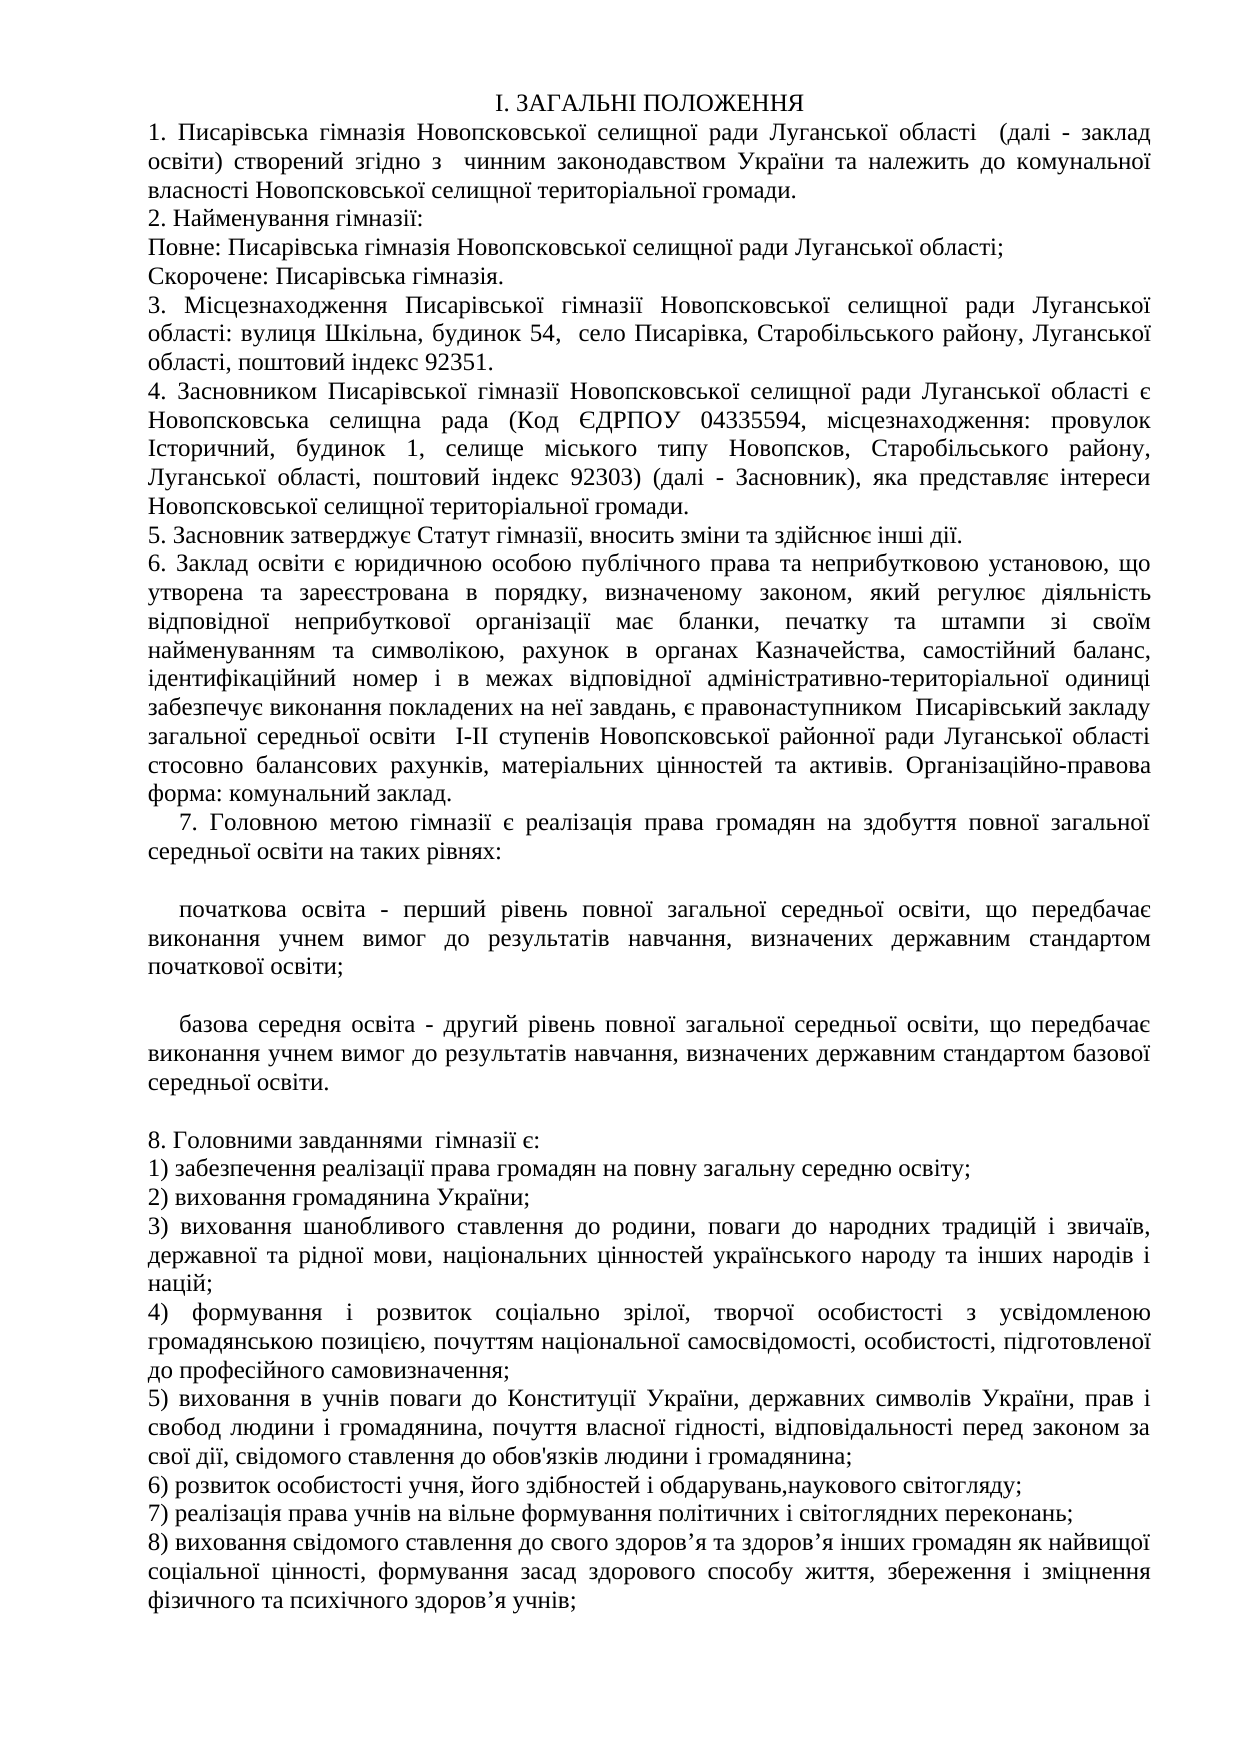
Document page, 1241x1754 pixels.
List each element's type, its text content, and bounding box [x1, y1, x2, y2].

text 6) розвиток особистості учня, його здібностей і обдарувань,наукового світогляду; [148, 1470, 1152, 1498]
text 2) виховання громадянина України; [148, 1182, 1152, 1211]
text 2. Найменування гімназії: [148, 203, 1152, 232]
text 5) виховання в учнів поваги до Конституції України, державних символів України, прав і свобод людини і громадянина, почуття власної гідності, відповідальності перед законом за свої дії, свідомого ставлення до обов'язків людини і громадянина; [148, 1383, 1152, 1470]
text 1. Писарівська гімназія Новопсковської селищної ради Луганської області (далі - заклад освіти) створений згідно з чинним законодавством України та належить до комунальної власності Новопсковської селищної територіальної громади. [148, 117, 1152, 203]
text початкова освіта - перший рівень повної загальної середньої освіти, що передбачає виконання учнем вимог до результатів навчання, визначених державним стандартом початкової освіти; [148, 894, 1152, 980]
text 3. Місцезнаходження Писарівської гімназії Новопсковської селищної ради Луганської області: вулиця Шкільна, будинок 54, село Писарівка, Старобільського району, Луганської області, поштовий індекс 92351. [148, 290, 1152, 376]
text 3) виховання шанобливого ставлення до родини, поваги до народних традицій і звичаїв, державної та рідної мови, національних цінностей українського народу та інших народів і націй; [148, 1211, 1152, 1297]
text Скорочене: Писарівська гімназія. [148, 261, 1152, 290]
text 5. Засновник затверджує Статут гімназії, вносить зміни та здійснює інші дії. [148, 520, 1152, 548]
text 7. Головною метою гімназії є реалізація права громадян на здобуття повної загальної середньої освіти на таких рівнях: [148, 807, 1152, 865]
text базова середня освіта - другий рівень повної загальної середньої освіти, що передбачає виконання учнем вимог до результатів навчання, визначених державним стандартом базової середньої освіти. [148, 1009, 1152, 1096]
text 4. Засновником Писарівської гімназії Новопсковської селищної ради Луганської області є Новопсковська селищна рада (Код ЄДРПОУ 04335594, місцезнаходження: провулок Історичний, будинок 1, селище міського типу Новопсков, Старобільського району, Луганської області, поштовий індекс 92303) (далі - Засновник), яка представляє інтереси Новопсковської селищної територіальної громади. [148, 376, 1152, 520]
text 1) забезпечення реалізації права громадян на повну загальну середню освіту; [148, 1153, 1152, 1182]
text 4) формування і розвиток соціально зрілої, творчої особистості з усвідомленою громадянською позицією, почуттям національної самосвідомості, особистості, підготовленої до професійного самовизначення; [148, 1297, 1152, 1383]
text 8. Головними завданнями гімназії є: [148, 1125, 1152, 1153]
text Повне: Писарівська гімназія Новопсковської селищної ради Луганської області; [148, 232, 1152, 261]
text 7) реалізація права учнів на вільне формування політичних і світоглядних переконань; [148, 1498, 1152, 1527]
text І. ЗАГАЛЬНІ ПОЛОЖЕННЯ [148, 88, 1152, 117]
text 6. Заклад освіти є юридичною особою публічного права та неприбутковою установою, що утворена та зареєстрована в порядку, визначеному законом, який регулює діяльність відповідної неприбуткової організації має бланки, печатку та штампи зі своїм найменуванням та символікою, рахунок в органах Казначейства, самостійний баланс, ідентифікаційний номер і в межах відповідної адміністративно-територіальної одиниці забезпечує виконання покладених на неї завдань, є правонаступником Писарівський закладу загальної середньої освіти І-ІІ ступенів Новопсковської районної ради Луганської області стосовно балансових рахунків, матеріальних цінностей та активів. Організаційно-правова форма: комунальний заклад. [148, 548, 1152, 807]
text 8) виховання свідомого ставлення до свого здоров’я та здоров’я інших громадян як найвищої соціальної цінності, формування засад здорового способу життя, збереження і зміцнення фізичного та психічного здоров’я учнів; [148, 1527, 1152, 1613]
